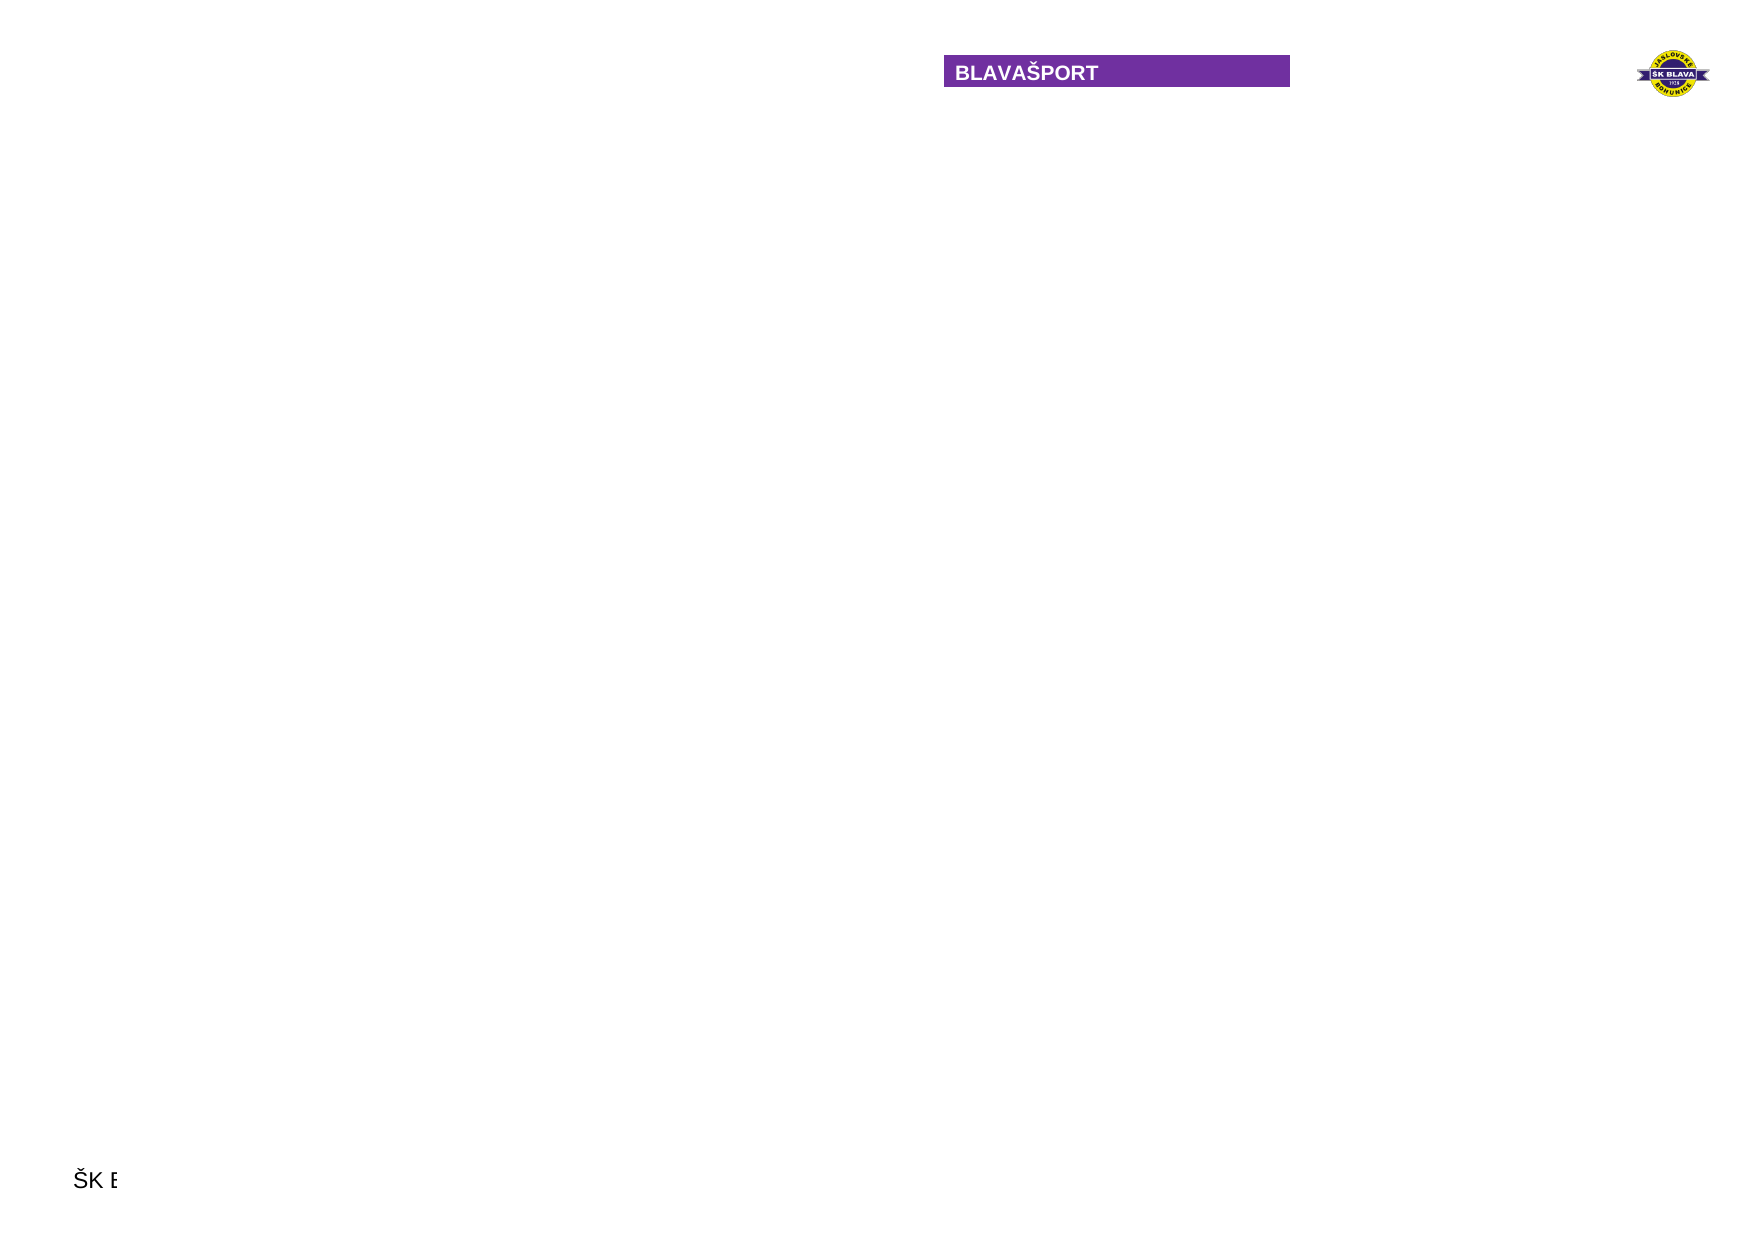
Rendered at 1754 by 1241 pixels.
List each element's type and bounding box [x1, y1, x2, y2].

picture [1637, 50, 1710, 97]
